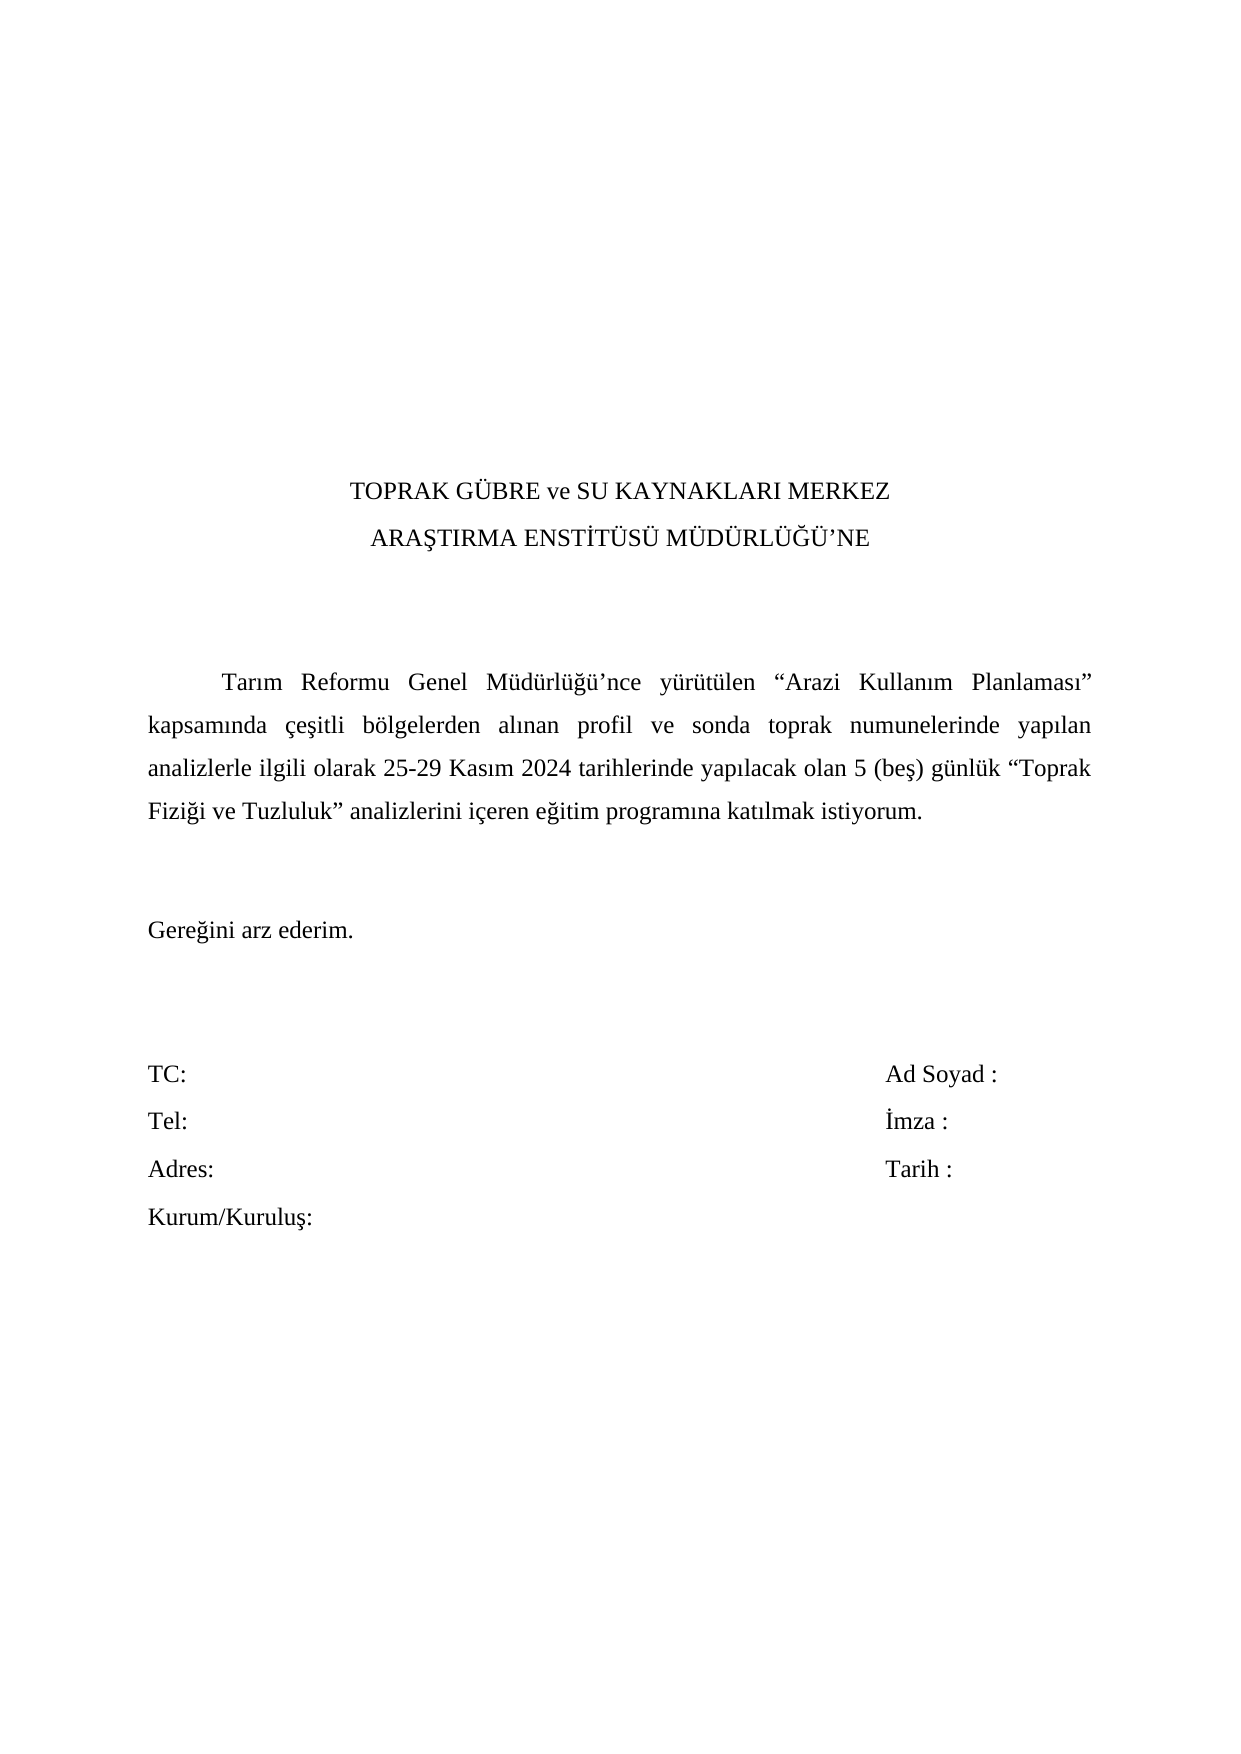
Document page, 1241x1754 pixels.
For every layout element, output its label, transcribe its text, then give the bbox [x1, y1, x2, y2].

text TC: Ad Soyad : [148, 1059, 1093, 1087]
text Tarım Reformu Genel Müdürlüğü’nce yürütülen “Arazi Kullanım Planlaması” kapsamında çeşitli bölgelerden alınan profil ve sonda toprak numunelerinde yapılan analizlerle ilgili olarak 25-29 Kasım 2024 tarihlerinde yapılacak olan 5 (beş) günlük “Toprak Fiziği ve Tuzluluk” analizlerini içeren eğitim programına katılmak istiyorum. [148, 667, 1093, 825]
text ARAŞTIRMA ENSTİTÜSÜ MÜDÜRLÜĞÜ’NE [148, 523, 1093, 552]
text Adres: Tarih : [148, 1154, 1093, 1183]
text TOPRAK GÜBRE ve SU KAYNAKLARI MERKEZ [148, 476, 1093, 504]
text Gereğini arz ederim. [148, 916, 1093, 944]
text Kurum/Kuruluş: [148, 1202, 1093, 1231]
text Tel: İmza : [148, 1106, 1093, 1135]
